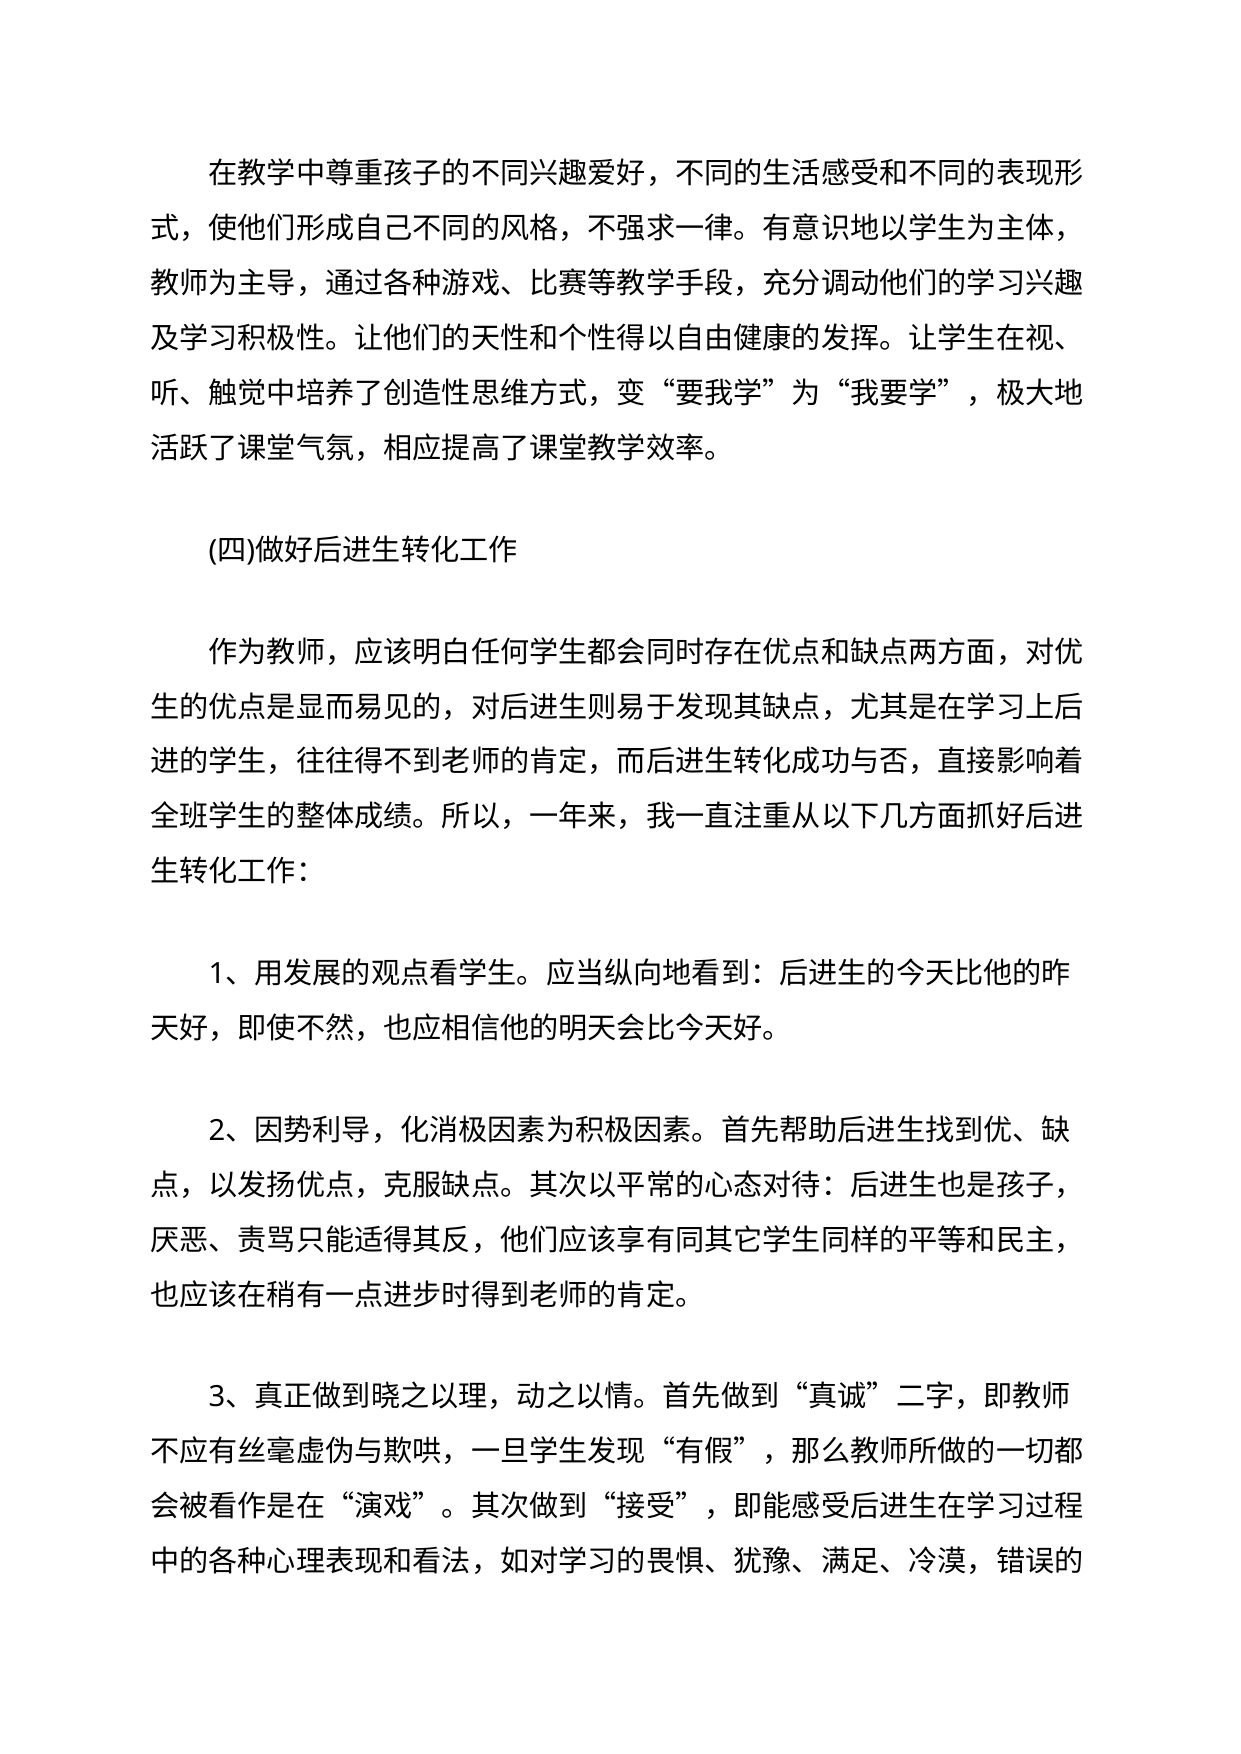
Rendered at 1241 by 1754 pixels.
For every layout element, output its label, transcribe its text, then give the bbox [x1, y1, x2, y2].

text 作为教师，应该明白任何学生都会同时存在优点和缺点两方面，对优生的优点是显而易见的，对后进生则易于发现其缺点，尤其是在学习上后进的学生，往往得不到老师的肯定，而后进生转化成功与否，直接影响着全班学生的整体成绩。所以，一年来，我一直注重从以下几方面抓好后进生转化工作： [150, 628, 1090, 890]
text 2、因势利导，化消极因素为积极因素。首先帮助后进生找到优、缺点，以发扬优点，克服缺点。其次以平常的心态对待：后进生也是孩子，厌恶、责骂只能适得其反，他们应该享有同其它学生同样的平等和民主，也应该在稍有一点进步时得到老师的肯定。 [150, 1106, 1090, 1313]
text 1、用发展的观点看学生。应当纵向地看到：后进生的今天比他的昨天好，即使不然，也应相信他的明天会比今天好。 [150, 949, 1090, 1047]
text 在教学中尊重孩子的不同兴趣爱好，不同的生活感受和不同的表现形式，使他们形成自己不同的风格，不强求一律。有意识地以学生为主体，教师为主导，通过各种游戏、比赛等教学手段，充分调动他们的学习兴趣及学习积极性。让他们的天性和个性得以自由健康的发挥。让学生在视、听、触觉中培养了创造性思维方式，变“要我学”为“我要学”，极大地活跃了课堂气氛，相应提高了课堂教学效率。 [150, 150, 1090, 467]
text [150, 1373, 1090, 1580]
text (四)做好后进生转化工作 [150, 526, 1090, 569]
